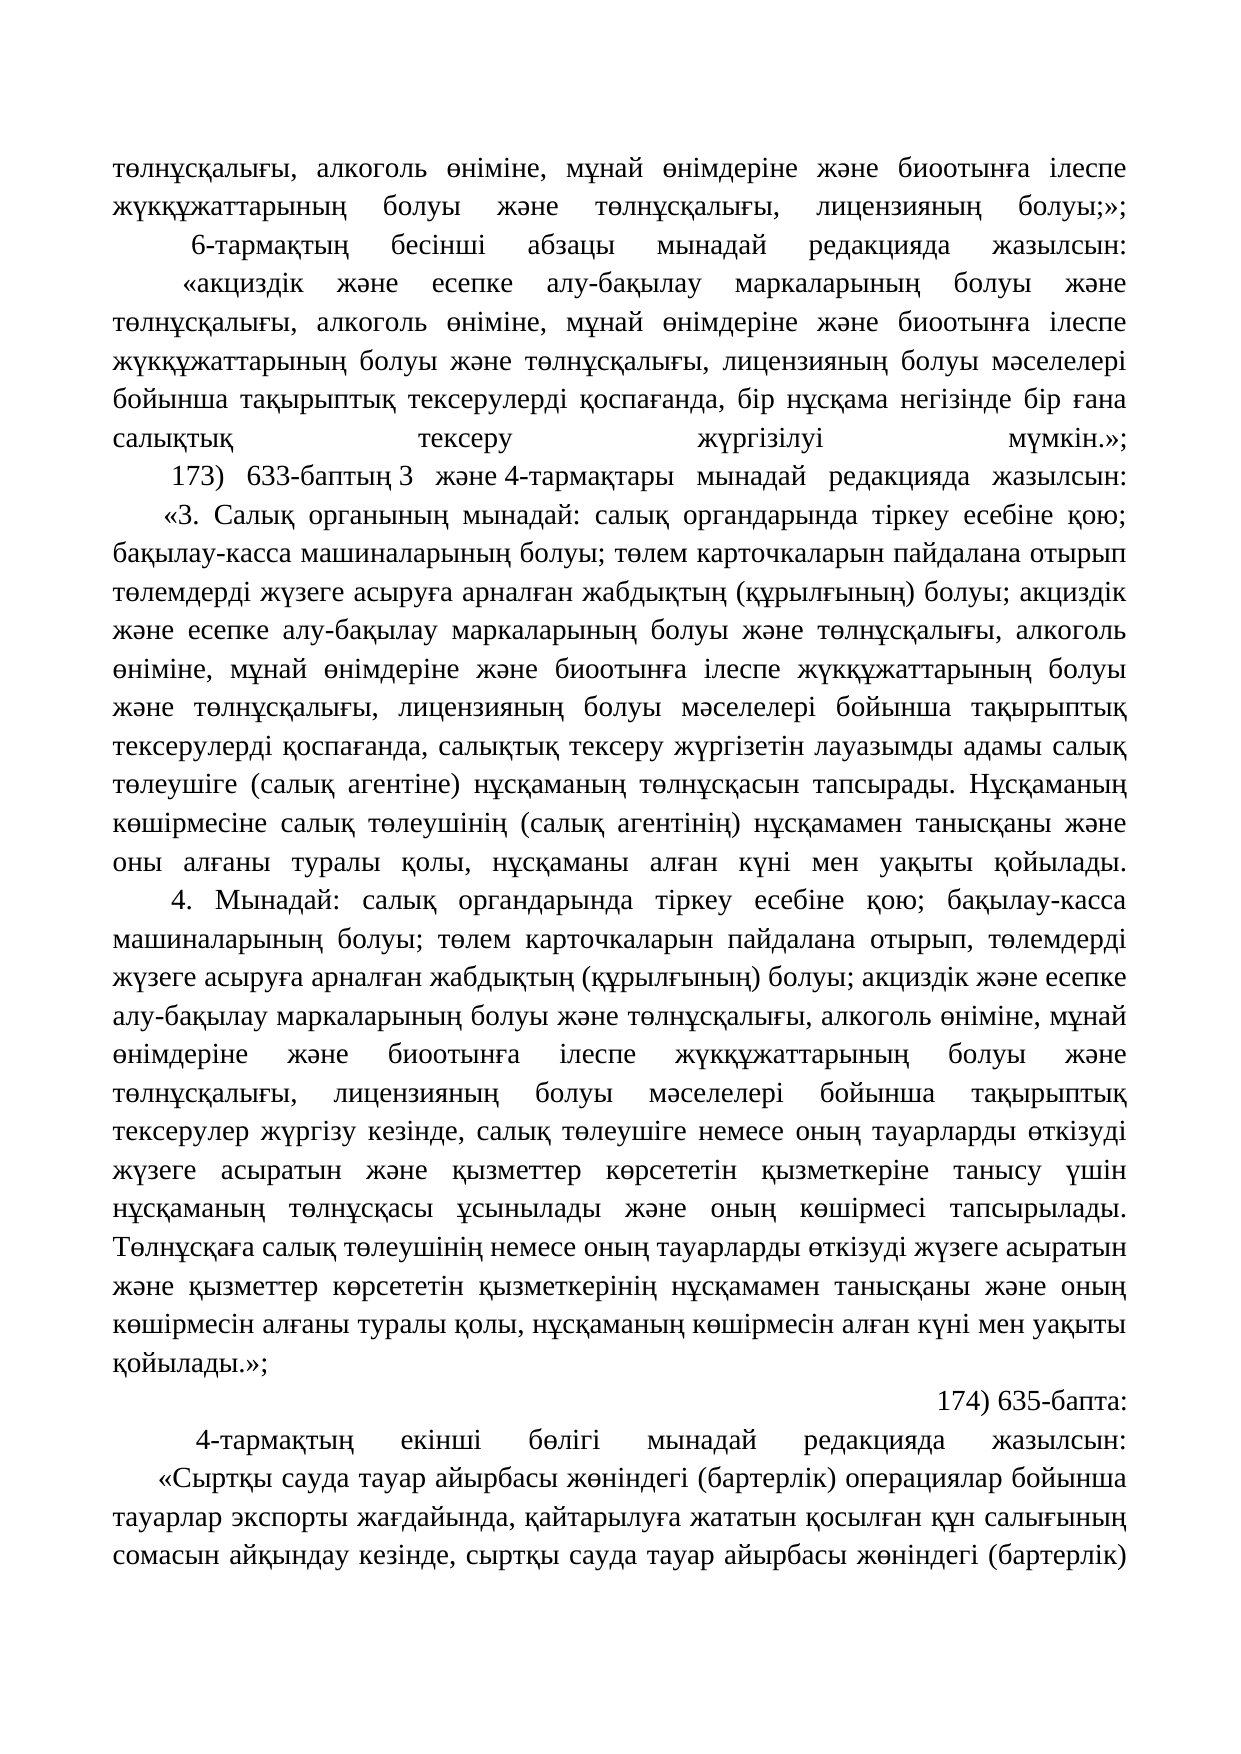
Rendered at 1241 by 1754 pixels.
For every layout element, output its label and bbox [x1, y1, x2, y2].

text [112, 150, 1128, 1571]
